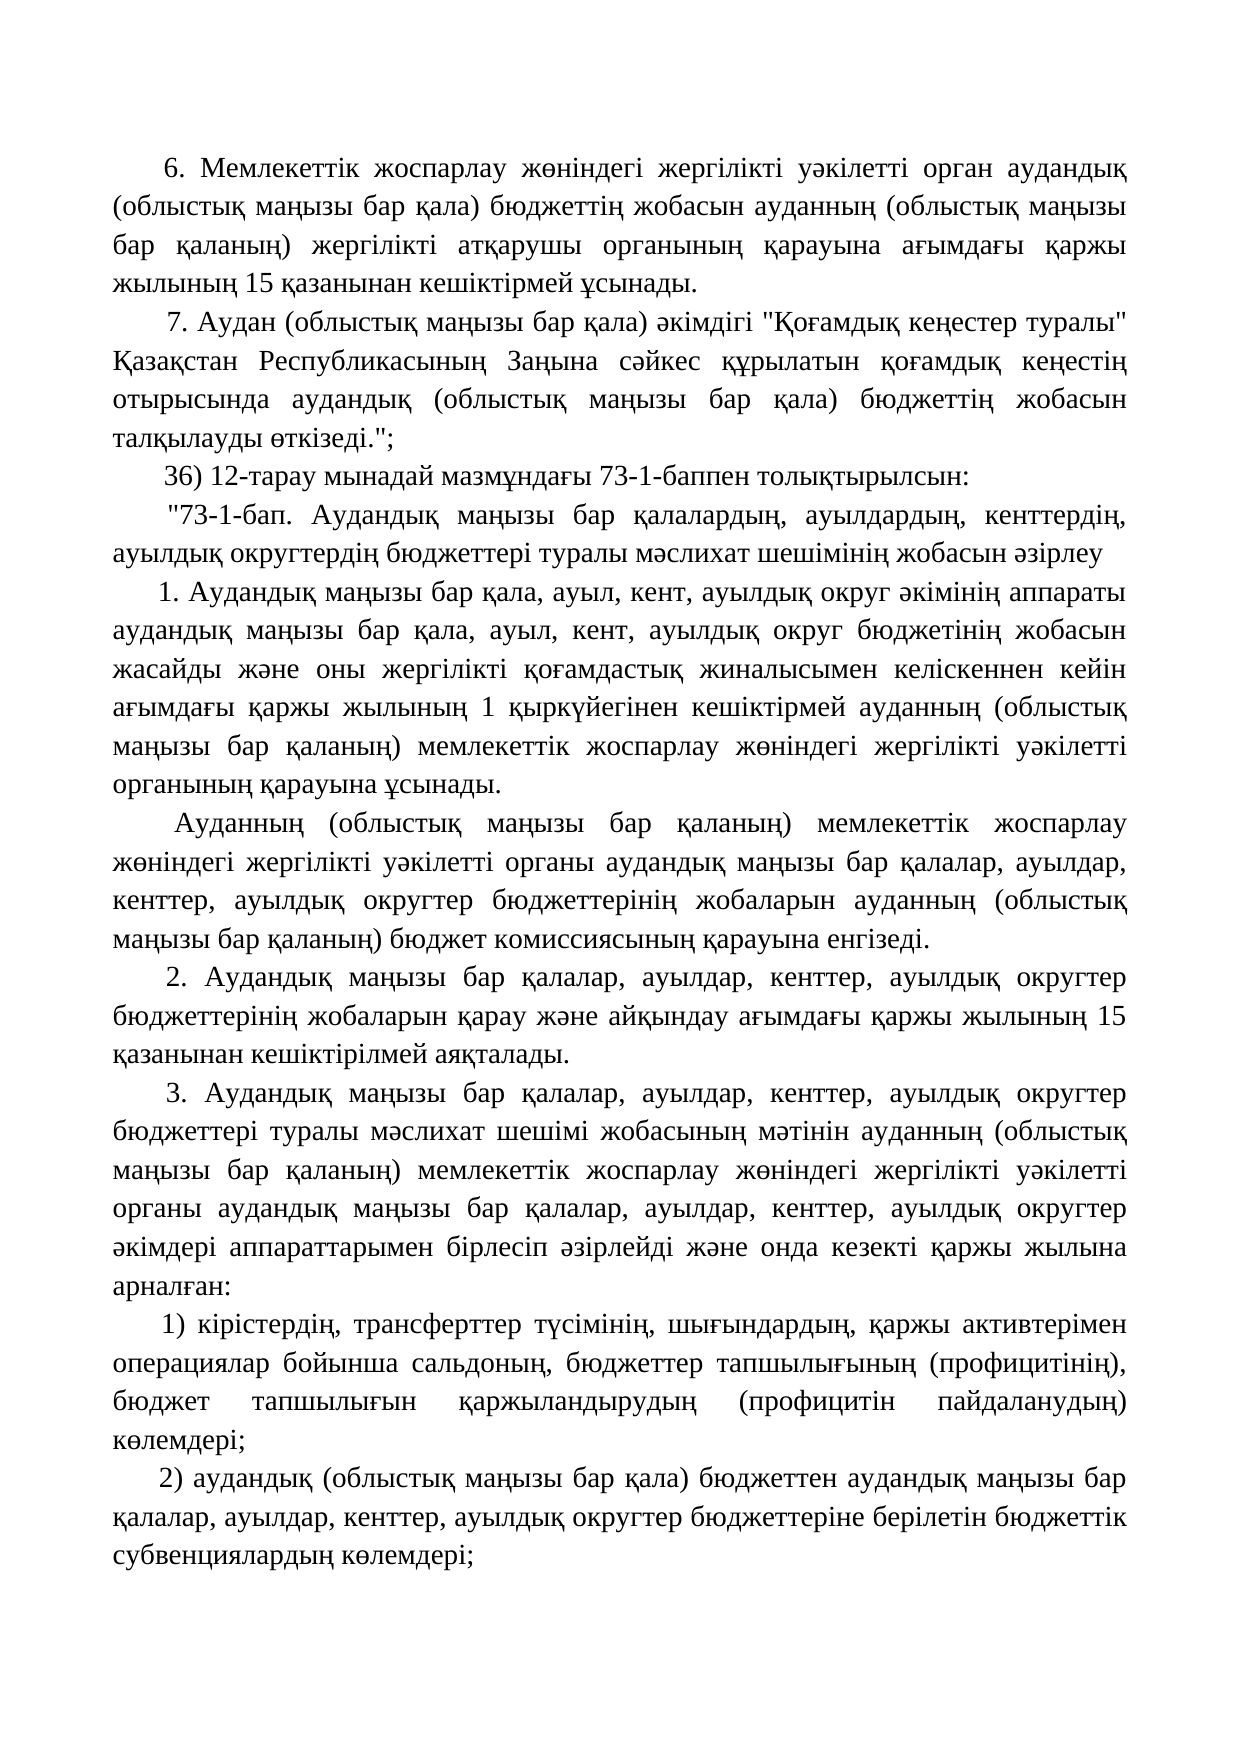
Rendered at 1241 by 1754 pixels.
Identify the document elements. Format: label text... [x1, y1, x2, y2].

text 3. Аудандық маңызы бар қалалар, ауылдар, кенттер, ауылдық округтер бюджеттері туралы мәслихат шешімі жобасының мәтінін ауданның (облыстық маңызы бар қаланың) мемлекеттік жоспарлау жөніндегі жергілікті уәкілетті органы аудандық маңызы бар қалалар, ауылдар, кенттер, ауылдық округтер әкімдері аппараттарымен бірлесіп әзірлейді және онда кезекті қаржы жылына арналған: [112, 1075, 1128, 1301]
text "73-1-бап. Аудандық маңызы бар қалалардың, ауылдардың, кенттердің, ауылдық округтердің бюджеттері туралы мәслихат шешімінің жобасын әзірлеу [112, 497, 1128, 569]
text 1. Аудандық маңызы бар қала, ауыл, кент, ауылдық округ әкімінің аппараты аудандық маңызы бар қала, ауыл, кент, ауылдық округ бюджетінің жобасын жасайды және оны жергілікті қоғамдастық жиналысымен келіскеннен кейін ағымдағы қаржы жылының 1 қыркүйегінен кешіктірмей ауданның (облыстық маңызы бар қаланың) мемлекеттік жоспарлау жөніндегі жергілікті уәкілетті органының қарауына ұсынады. [112, 574, 1128, 800]
text 6. Мемлекеттік жоспарлау жөніндегі жергілікті уәкілетті орган аудандық (облыстық маңызы бар қала) бюджеттің жобасын ауданның (облыстық маңызы бар қаланың) жергілікті атқарушы органының қарауына ағымдағы қаржы жылының 15 қазанынан кешіктірмей ұсынады. [112, 150, 1128, 299]
text 1) кірістердің, трансферттер түсімінің, шығындардың, қаржы активтерімен операциялар бойынша сальдоның, бюджеттер тапшылығының (профицитінің), бюджет тапшылығын қаржыландырудың (профицитін пайдаланудың) көлемдері; [112, 1306, 1128, 1455]
text 36) 12-тарау мынадай мазмұндағы 73-1-баппен толықтырылсын: [112, 458, 1128, 492]
text 2) аудандық (облыстық маңызы бар қала) бюджеттен аудандық маңызы бар қалалар, ауылдар, кенттер, ауылдық округтер бюджеттеріне берілетін бюджеттік субвенциялардың көлемдері; [112, 1460, 1128, 1571]
text Ауданның (облыстық маңызы бар қаланың) мемлекеттік жоспарлау жөніндегі жергілікті уәкілетті органы аудандық маңызы бар қалалар, ауылдар, кенттер, ауылдық округтер бюджеттерінің жобаларын ауданның (облыстық маңызы бар қаланың) бюджет комиссиясының қарауына енгізеді. [112, 805, 1128, 954]
text 2. Аудандық маңызы бар қалалар, ауылдар, кенттер, ауылдық округтер бюджеттерінің жобаларын қарау және айқындау ағымдағы қаржы жылының 15 қазанынан кешіктірілмей аяқталады. [112, 959, 1128, 1070]
text 7. Аудан (облыстық маңызы бар қала) әкімдігі "Қоғамдық кеңестер туралы" Қазақстан Республикасының Заңына сәйкес құрылатын қоғамдық кеңестің отырысында аудандық (облыстық маңызы бар қала) бюджеттің жобасын талқылауды өткізеді."; [112, 304, 1128, 453]
